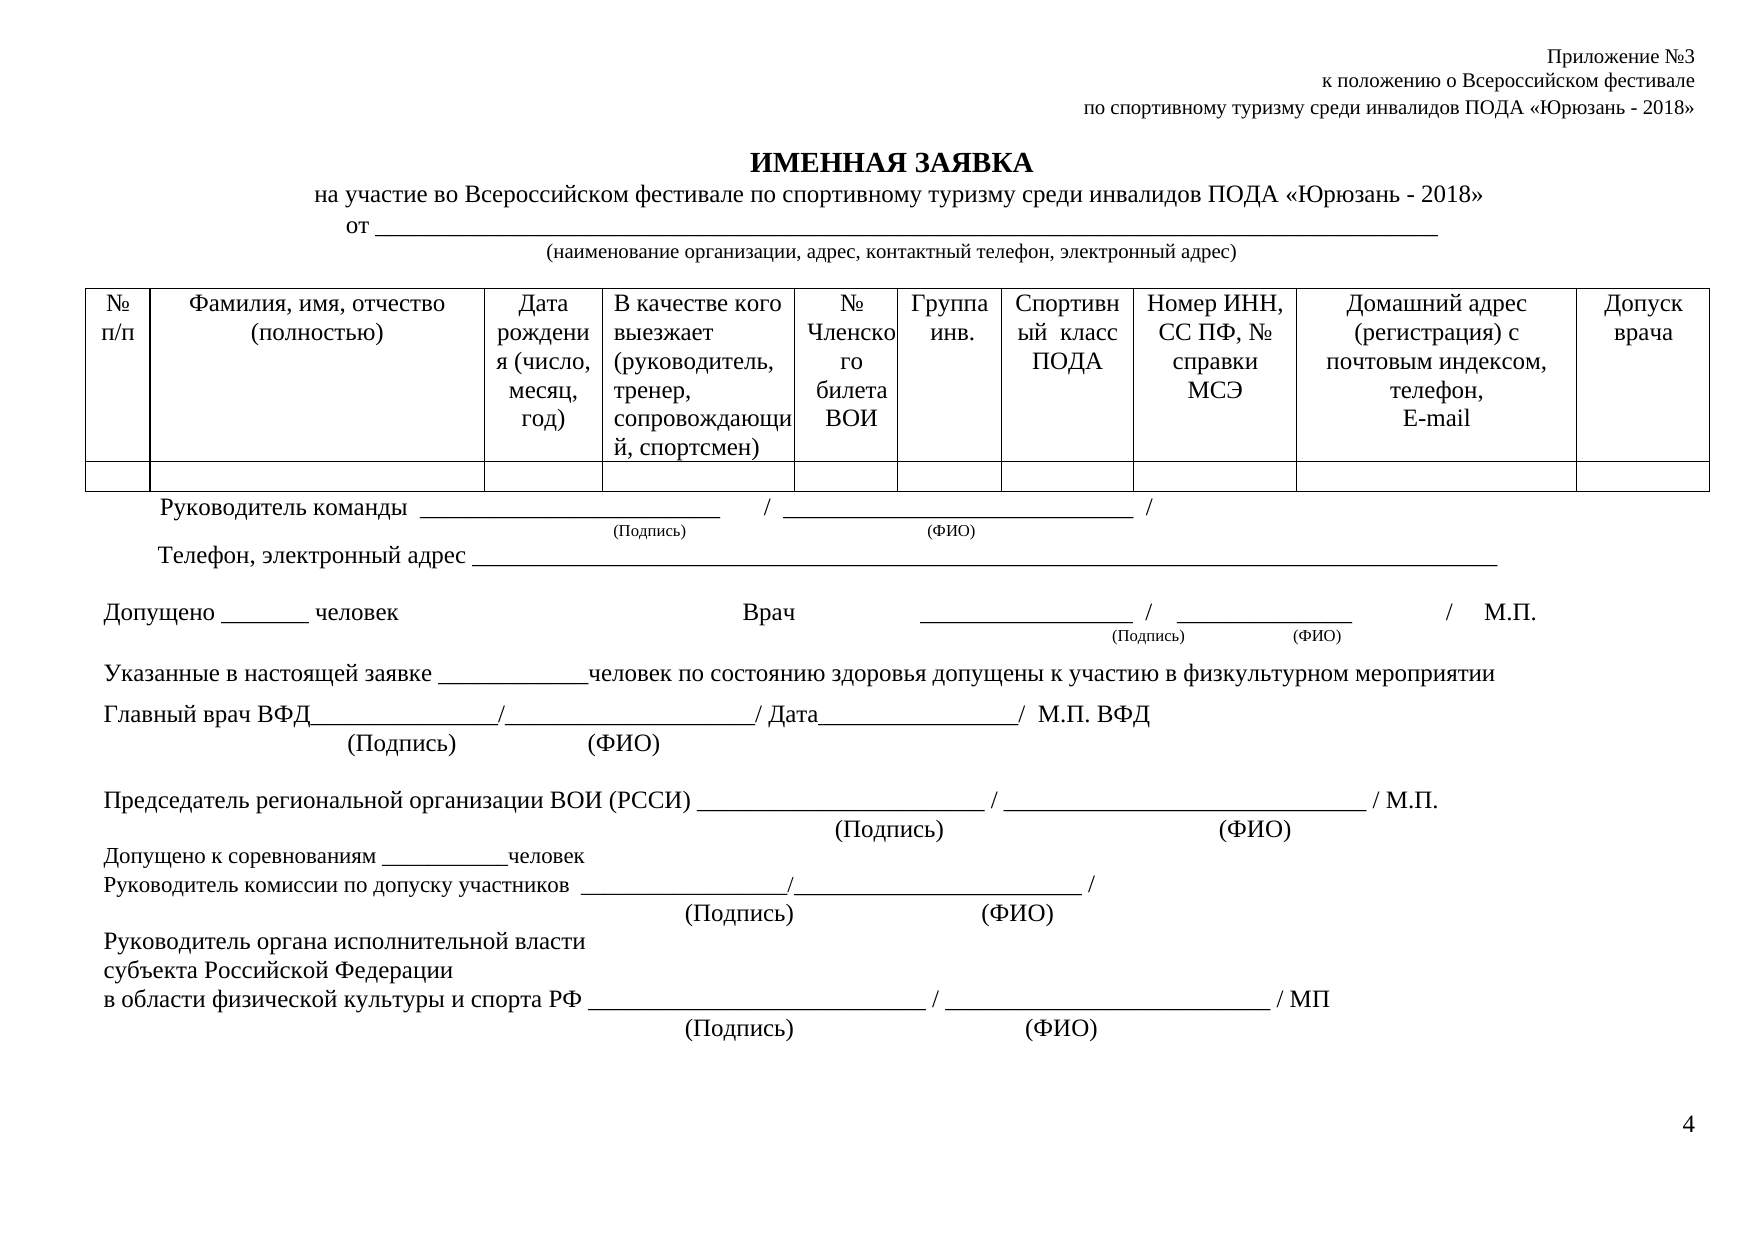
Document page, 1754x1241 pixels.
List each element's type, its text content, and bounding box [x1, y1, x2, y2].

table_header Номер ИНН, СС ПФ, № справки МСЭ [1134, 289, 1296, 461]
text (Подпись) (ФИО) [103, 814, 1695, 843]
table_header Спортивный класс ПОДА [1002, 289, 1133, 461]
text по спортивному туризму среди инвалидов ПОДА «Юрюзань - 2018» [103, 95, 1695, 119]
table_cell [795, 462, 897, 491]
table_cell [151, 462, 484, 491]
table_header Допуск врача [1577, 289, 1709, 461]
text Приложение №3 [103, 44, 1695, 68]
text субъекта Российской Федерации [103, 955, 1695, 984]
table_cell [1002, 462, 1133, 491]
table_header № Членского билета ВОИ [795, 289, 897, 461]
table_cell [485, 462, 602, 491]
text Руководитель комиссии по допуску участников __________________/_______________________ / [103, 869, 1695, 898]
text к положению о Всероссийском фестивале [103, 68, 1695, 92]
text Допущено к соревнованиям ___________человек [103, 843, 1695, 869]
text Руководитель команды ________________________ / ____________________________ / [159, 492, 1695, 521]
table_header Домашний адрес (регистрация) с почтовым индексом, телефон, E-mail [1297, 289, 1576, 461]
text (Подпись) (ФИО) [103, 728, 1695, 756]
text Указанные в настоящей заявке ____________человек по состоянию здоровья допущены к участию в физкультурном мероприятии [103, 658, 1695, 686]
text ИМЕННАЯ заявка [88, 145, 1695, 179]
text (Подпись) (ФИО) [398, 521, 1695, 540]
text от _____________________________________________________________________________________ [88, 211, 1695, 239]
table_header В качестве кого выезжает (руководитель, тренер, сопровождающий, спортсмен) [603, 289, 794, 461]
text Допущено _______ человек Врач _________________ / ______________ / М.П. [103, 597, 1695, 626]
text (Подпись) (ФИО) [103, 898, 1695, 926]
table_header Группа инв. [898, 289, 1001, 461]
text в области физической культуры и спорта РФ ___________________________ / __________________________ / МП [103, 984, 1695, 1013]
table_header Фамилия, имя, отчество (полностью) [151, 289, 484, 461]
text (Подпись) (ФИО) [103, 1013, 1695, 1041]
table_cell [1577, 462, 1709, 491]
text Председатель региональной организации ВОИ (РССИ) _______________________ / _____________________________ / М.П. [103, 785, 1695, 814]
table_header № п/п [86, 289, 149, 461]
text Руководитель органа исполнительной власти [103, 926, 1695, 955]
text (наименование организации, адрес, контактный телефон, электронный адрес) [88, 239, 1695, 263]
text (Подпись) (ФИО) [472, 626, 1695, 645]
table_cell [898, 462, 1001, 491]
table_cell [86, 462, 149, 491]
table_cell [1134, 462, 1296, 491]
table_cell [603, 462, 794, 491]
text Главный врач ВФД_______________/____________________/ Дата________________/ М.П. ВФД [103, 699, 1695, 728]
table_cell [1297, 462, 1576, 491]
text на участие во Всероссийском фестивале по спортивному туризму среди инвалидов ПОДА «Юрюзань - 2018» [103, 179, 1695, 208]
text Телефон, электронный адрес __________________________________________________________________________________ [103, 540, 1695, 568]
table_header Дата рождения (число, месяц, год) [485, 289, 602, 461]
